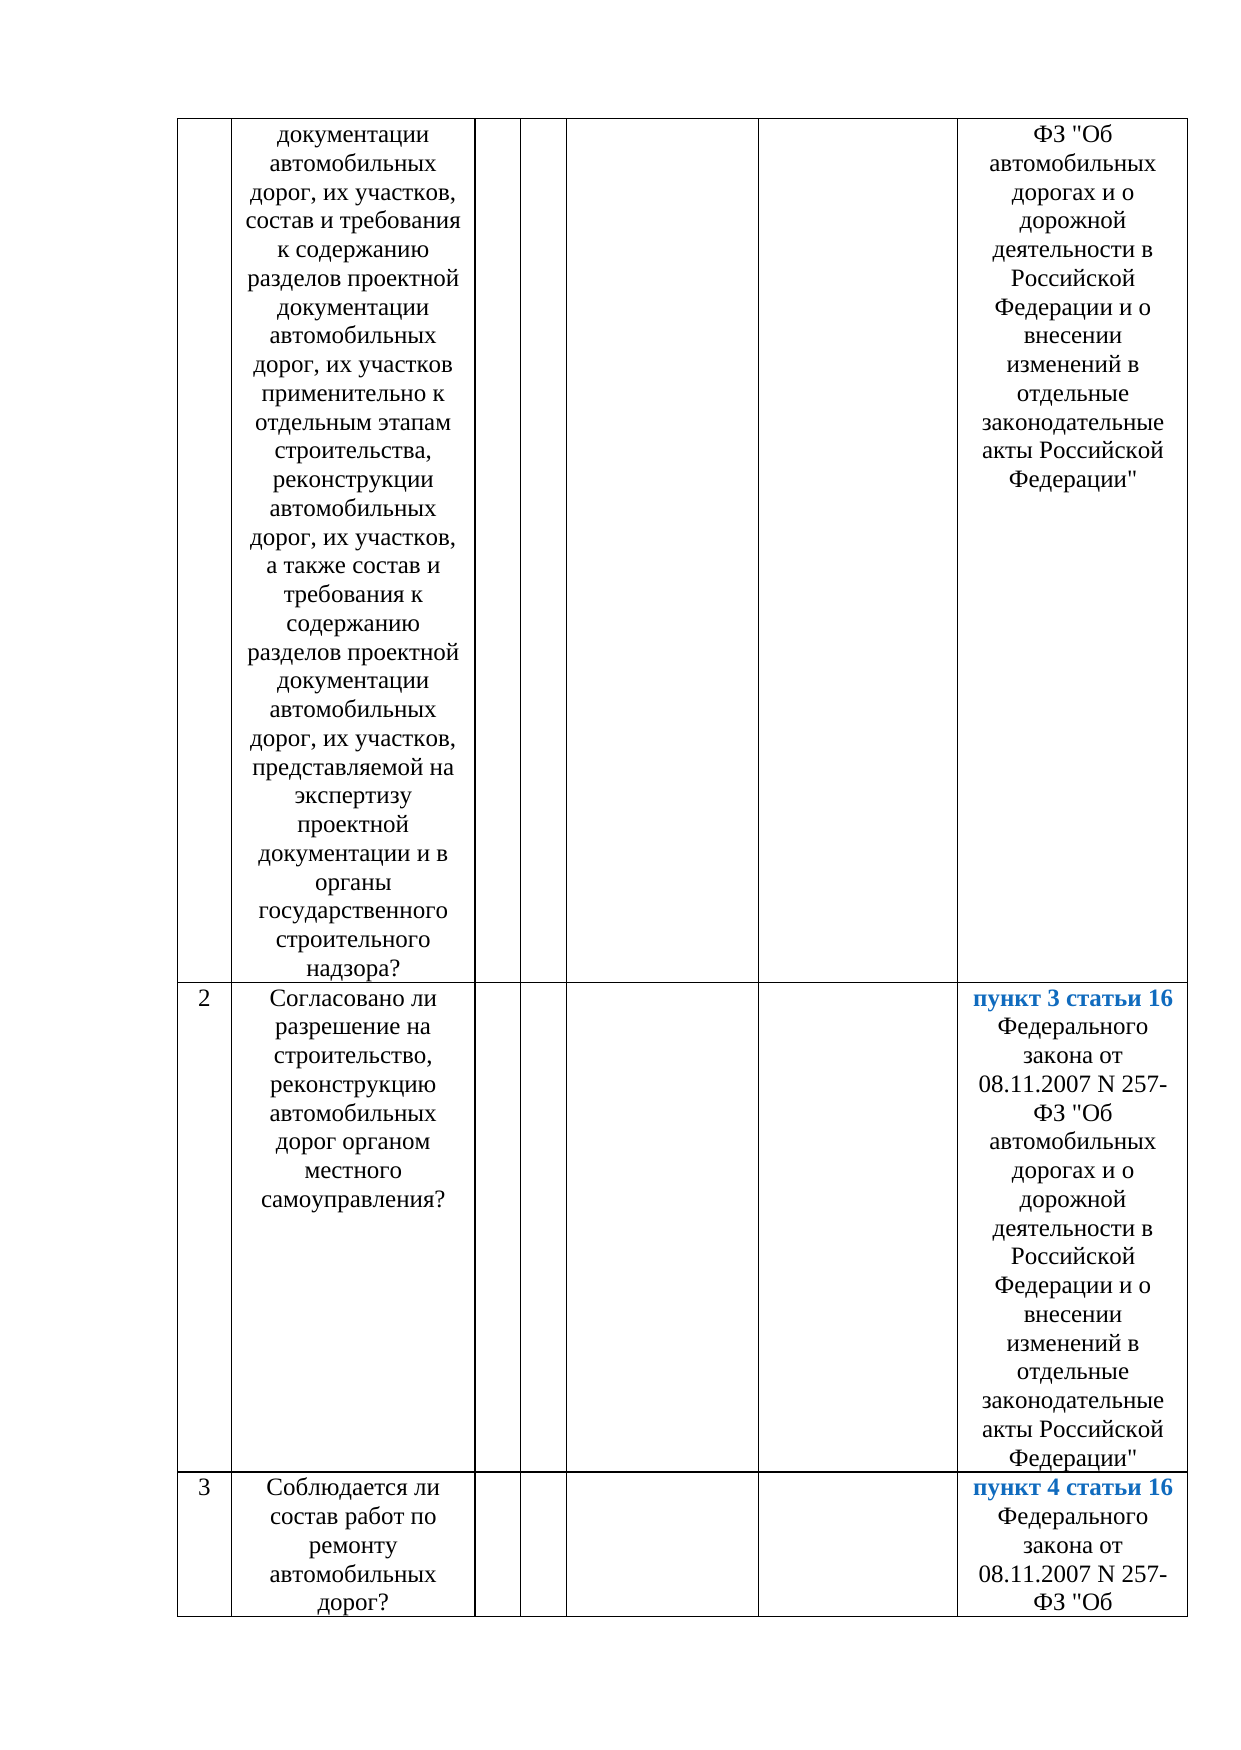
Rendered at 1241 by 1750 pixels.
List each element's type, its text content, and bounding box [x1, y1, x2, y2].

table_cell [476, 1473, 520, 1616]
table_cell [232, 1473, 474, 1616]
table_cell [567, 119, 758, 982]
table_cell [521, 983, 566, 1471]
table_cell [232, 119, 474, 982]
table_cell 1 [178, 119, 231, 982]
table_cell [759, 983, 957, 1471]
table_cell [476, 119, 520, 982]
table_cell [521, 119, 566, 982]
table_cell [958, 1473, 1187, 1616]
table_cell 2 [178, 983, 231, 1471]
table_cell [958, 119, 1187, 982]
table_cell [567, 983, 758, 1471]
table_cell [567, 1473, 758, 1616]
table_cell 3 [178, 1473, 231, 1616]
table_cell пункт 3 статьи 16 Федерального закона от 08.11.2007 N 257-ФЗ "Об автомобильных дорогах и о дорожной деятельности в Российской Федерации и о внесении изменений в отдельные законодательные акты Российской Федерации" [958, 983, 1187, 1471]
table_cell [759, 1473, 957, 1616]
table_cell [759, 119, 957, 982]
table_cell Согласовано ли разрешение на строительство, реконструкцию автомобильных дорог органом местного самоуправления? [232, 983, 474, 1471]
table_cell [476, 983, 520, 1471]
table_cell [521, 1473, 566, 1616]
